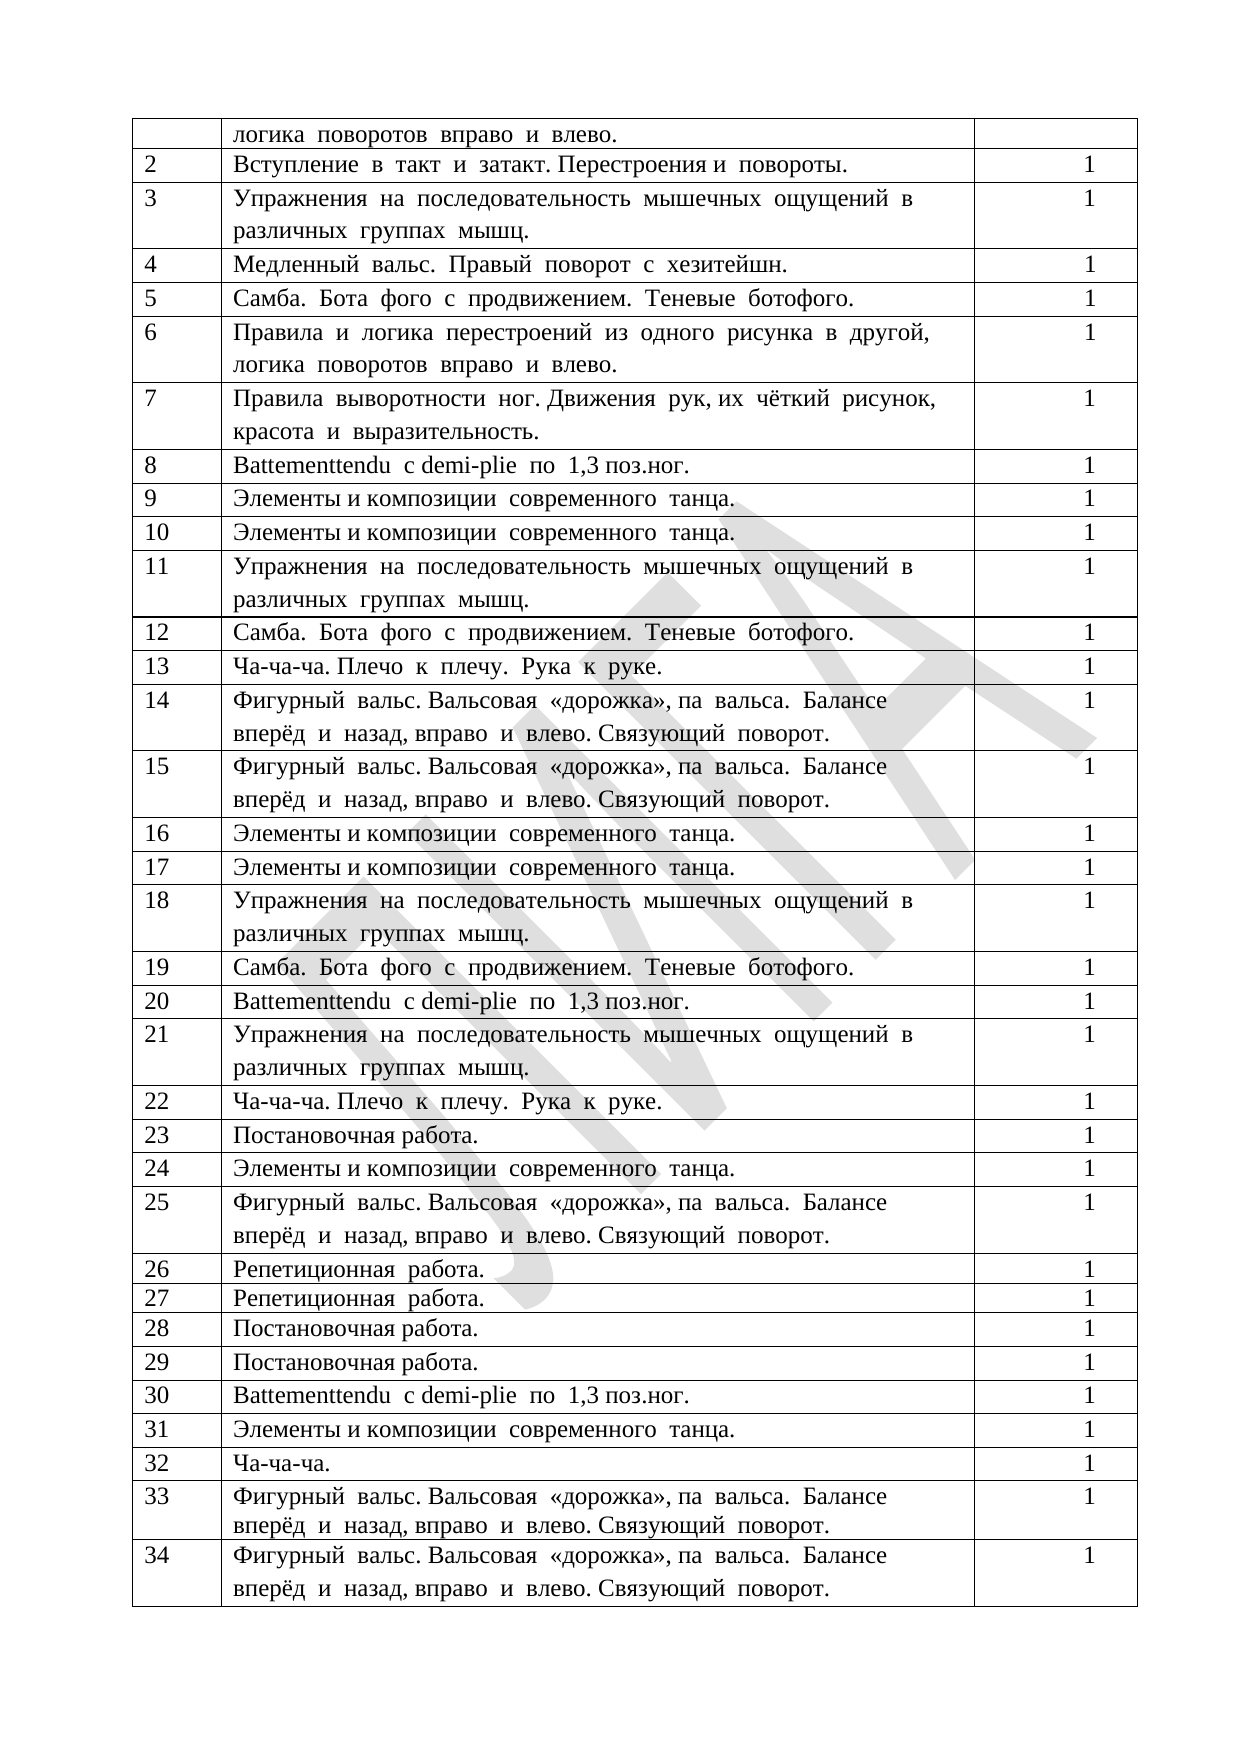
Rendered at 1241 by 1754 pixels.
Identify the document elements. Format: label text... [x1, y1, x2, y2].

table_cell 24 [133, 1153, 221, 1186]
table_cell 1 [975, 952, 1137, 985]
table_cell 29 [133, 1347, 221, 1379]
table_cell 17 [133, 852, 221, 884]
table_cell 1 [975, 1381, 1137, 1413]
table_cell 34 [133, 1540, 221, 1606]
table_cell Battementtendu с demi-plie по 1,3 поз.ног. [222, 450, 974, 482]
table_cell Постановочная работа. [222, 1120, 974, 1152]
table_cell Упражнения на последовательность мышечных ощущений в различных группах мышц. [222, 183, 974, 248]
table_cell Фигурный вальс. Вальсовая «дорожка», па вальса. Балансе вперёд и назад, вправо и влево. Связующий поворот. [222, 1187, 974, 1253]
table_cell 1 [975, 1448, 1137, 1480]
table_cell Элементы и композиции современного танца. [222, 852, 974, 884]
table_cell Фигурный вальс. Вальсовая «дорожка», па вальса. Балансе вперёд и назад, вправо и влево. Связующий поворот. [222, 751, 974, 817]
table_cell 1 [975, 618, 1137, 650]
table_cell Элементы и композиции современного танца. [222, 484, 974, 516]
table_cell 1 [975, 1313, 1137, 1346]
table_cell 12 [133, 618, 221, 650]
table_cell 1 [975, 986, 1137, 1018]
table_cell Battementtendu с demi-plie по 1,3 поз.ног. [222, 1381, 974, 1413]
table_cell Упражнения на последовательность мышечных ощущений в различных группах мышц. [222, 1019, 974, 1085]
table_cell 1 [975, 383, 1137, 449]
table_cell 1 [975, 517, 1137, 550]
table_cell 1 [975, 1120, 1137, 1152]
table_cell 26 [133, 1254, 221, 1282]
table_cell 1 [975, 1086, 1137, 1119]
table_cell 1 [975, 1284, 1137, 1312]
table_cell Постановочная работа. [222, 1347, 974, 1379]
table_cell 1 [975, 551, 1137, 616]
table_cell 15 [133, 751, 221, 817]
table_cell 9 [133, 484, 221, 516]
table_cell 1 [975, 1153, 1137, 1186]
table_cell 1 [975, 852, 1137, 884]
table_cell Элементы и композиции современного танца. [222, 818, 974, 851]
table_cell 3 [133, 183, 221, 248]
table_cell 1 [975, 283, 1137, 316]
table_cell 1 [975, 751, 1137, 817]
table_cell Самба. Бота фого с продвижением. Теневые ботофого. [222, 618, 974, 650]
table_cell 11 [133, 551, 221, 616]
table_cell Ча-ча-ча. Плечо к плечу. Рука к руке. [222, 651, 974, 684]
table_cell 13 [133, 651, 221, 684]
table_cell 19 [133, 952, 221, 985]
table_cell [222, 119, 974, 148]
table_cell 31 [133, 1414, 221, 1447]
table_cell Ча-ча-ча. [222, 1448, 974, 1480]
table_cell 1 [975, 249, 1137, 282]
table_cell 7 [133, 383, 221, 449]
table_cell 1 [975, 685, 1137, 750]
table_cell Элементы и композиции современного танца. [222, 1153, 974, 1186]
table_cell 1 [975, 119, 1137, 148]
table_cell Репетиционная работа. [222, 1254, 974, 1282]
table_cell Элементы и композиции современного танца. [222, 517, 974, 550]
table_cell 1 [975, 317, 1137, 382]
table_cell 1 [975, 1347, 1137, 1379]
table_cell Элементы и композиции современного танца. [222, 1414, 974, 1447]
table_cell 5 [133, 283, 221, 316]
table_cell 30 [133, 1381, 221, 1413]
table_cell 6 [133, 317, 221, 382]
table_cell Battementtendu с demi-plie по 1,3 поз.ног. [222, 986, 974, 1018]
table_cell 1 [975, 818, 1137, 851]
table_cell 21 [133, 1019, 221, 1085]
table_cell Фигурный вальс. Вальсовая «дорожка», па вальса. Балансе вперёд и назад, вправо и влево. Связующий поворот. [222, 685, 974, 750]
table_cell 8 [133, 450, 221, 482]
table_cell Фигурный вальс. Вальсовая «дорожка», па вальса. Балансе вперёд и назад, вправо и влево. Связующий поворот. [222, 1540, 974, 1606]
table_cell 22 [133, 1086, 221, 1119]
table_cell Правила выворотности ног. Движения рук, их чёткий рисунок, красота и выразительность. [222, 383, 974, 449]
table_cell 1 [975, 450, 1137, 482]
table_cell 20 [133, 986, 221, 1018]
table_cell 14 [133, 685, 221, 750]
table_cell Постановочная работа. [222, 1313, 974, 1346]
table_cell Фигурный вальс. Вальсовая «дорожка», па вальса. Балансе вперёд и назад, вправо и влево. Связующий поворот. [222, 1481, 974, 1539]
table_cell 1 [975, 149, 1137, 182]
table_cell Репетиционная работа. [222, 1284, 974, 1312]
table_cell 1 [133, 119, 221, 148]
table_cell 1 [975, 885, 1137, 951]
table_cell 1 [975, 1414, 1137, 1447]
table_cell Самба. Бота фого с продвижением. Теневые ботофого. [222, 952, 974, 985]
table_cell 33 [133, 1481, 221, 1539]
table_cell 1 [975, 484, 1137, 516]
table_cell 1 [975, 1254, 1137, 1282]
table_cell 27 [133, 1284, 221, 1312]
table_cell 1 [975, 183, 1137, 248]
table_cell 25 [133, 1187, 221, 1253]
table_cell Вступление в такт и затакт. Перестроения и повороты. [222, 149, 974, 182]
table_cell Упражнения на последовательность мышечных ощущений в различных группах мышц. [222, 551, 974, 616]
table_cell 1 [975, 1019, 1137, 1085]
table_cell 1 [975, 1540, 1137, 1606]
table_cell 16 [133, 818, 221, 851]
table_cell Ча-ча-ча. Плечо к плечу. Рука к руке. [222, 1086, 974, 1119]
table_cell Самба. Бота фого с продвижением. Теневые ботофого. [222, 283, 974, 316]
table_cell Правила и логика перестроений из одного рисунка в другой, логика поворотов вправо и влево. [222, 317, 974, 382]
table_cell 1 [975, 1187, 1137, 1253]
table_cell 18 [133, 885, 221, 951]
table_cell 28 [133, 1313, 221, 1346]
table_cell 23 [133, 1120, 221, 1152]
table_cell 10 [133, 517, 221, 550]
table_cell Упражнения на последовательность мышечных ощущений в различных группах мышц. [222, 885, 974, 951]
table_cell 4 [133, 249, 221, 282]
table_cell 2 [133, 149, 221, 182]
table_cell 1 [975, 1481, 1137, 1539]
table_cell Медленный вальс. Правый поворот с хезитейшн. [222, 249, 974, 282]
table_cell 32 [133, 1448, 221, 1480]
table_cell 1 [975, 651, 1137, 684]
